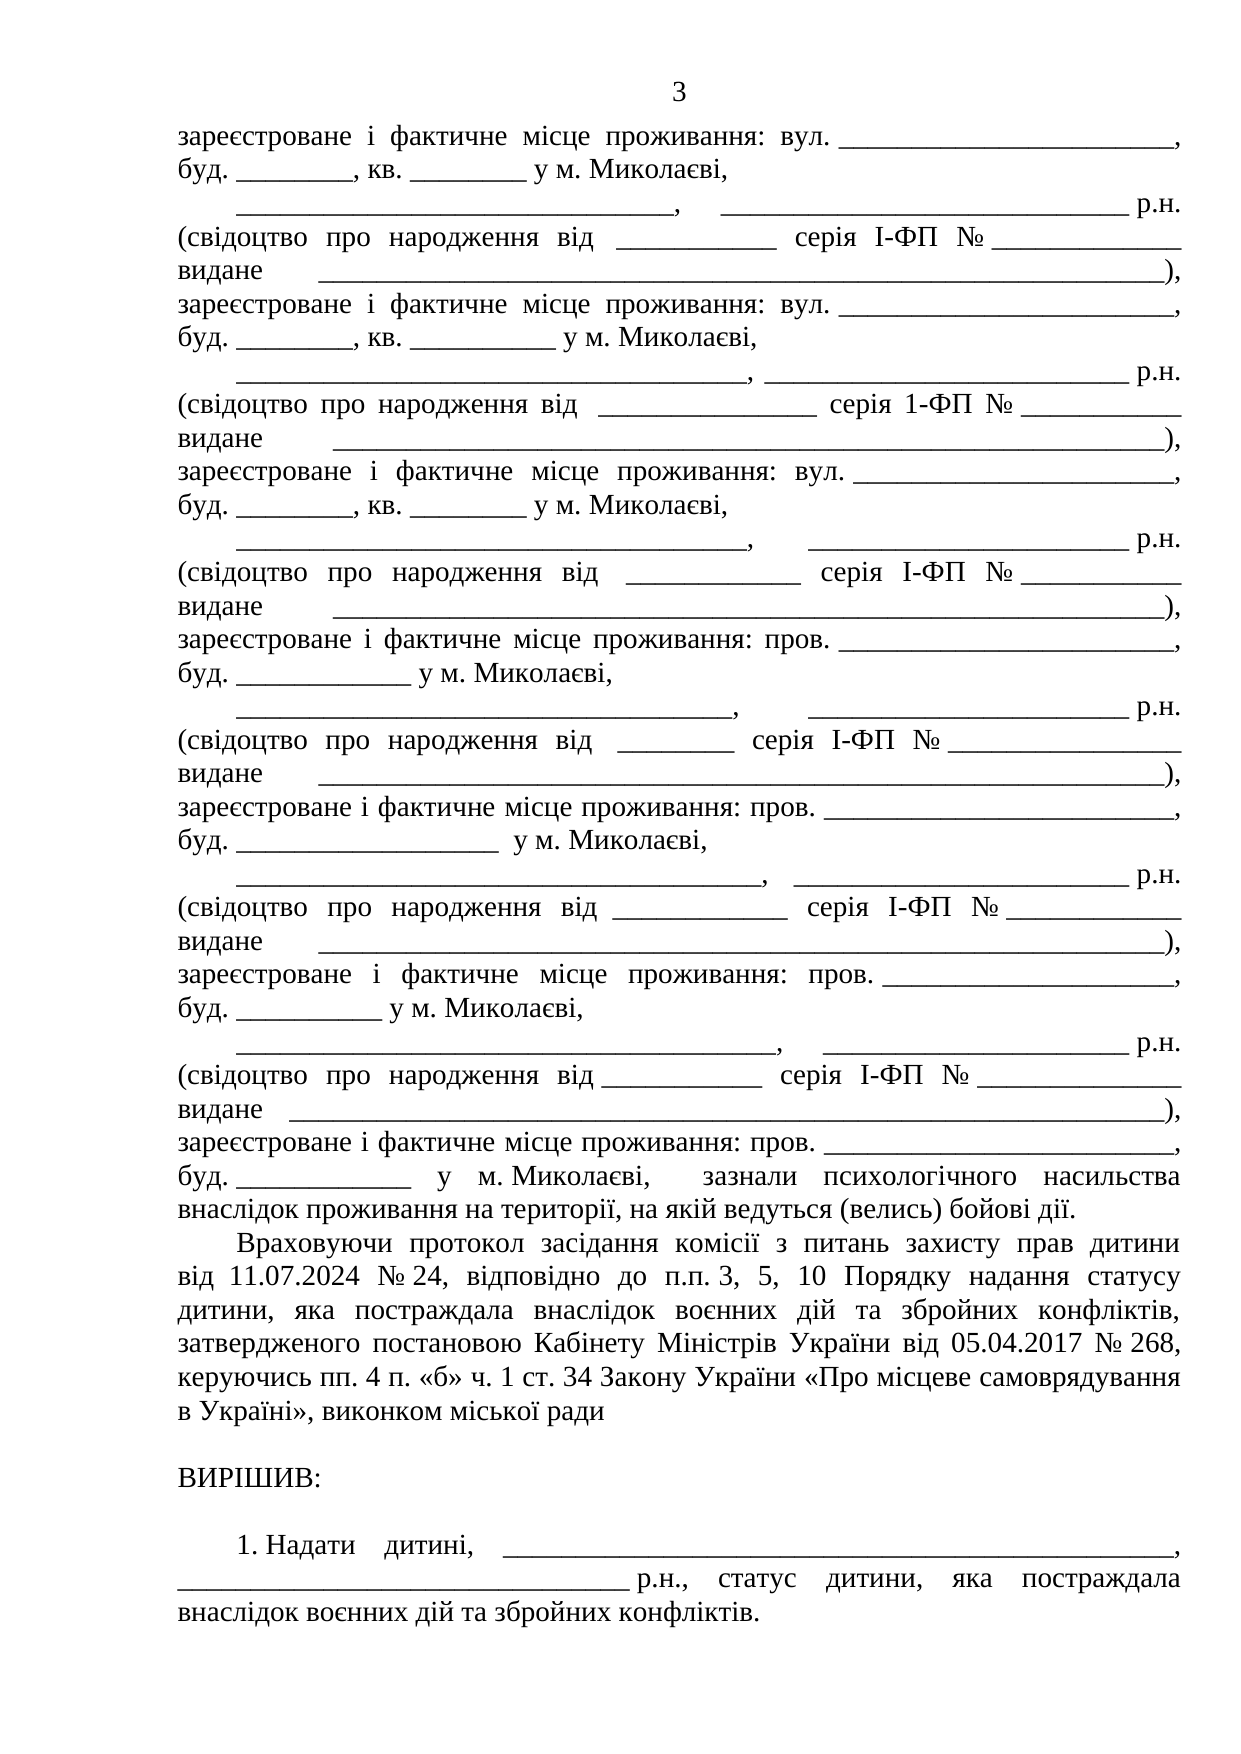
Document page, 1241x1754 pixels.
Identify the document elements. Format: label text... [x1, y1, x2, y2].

text Враховуючи протокол засідання комісії з питань захисту прав дитини від 11.07.2024 № 24, відповідно до п.п. 3, 5, 10 Порядку надання статусу дитини, яка постраждала внаслідок воєнних дій та збройних конфліктів, затвердженого постановою Кабінету Міністрів України від 05.04.2017 № 268, керуючись пп. 4 п. «б» ч. 1 ст. 34 Закону України «Про місцеве самоврядування в Україні», виконком міської ради [177, 1225, 1181, 1426]
text ___________________________________, _________________________ р.н. (свідоцтво про народження від _______________ серія 1-ФП № ___________ видане _________________________________________________________), зареєстроване і фактичне місце проживання: вул. ______________________, буд. ________, кв. ________ у м. Миколаєві, [177, 353, 1181, 521]
text ______________________________, ____________________________ р.н. (свідоцтво про народження від ___________ серія I-ФП № _____________ видане __________________________________________________________), зареєстроване і фактичне місце проживання: вул. _______________________, буд. ________, кв. __________ у м. Миколаєві, [177, 185, 1181, 353]
text ___________________________________, ______________________ р.н. (свідоцтво про народження від ____________ серія I-ФП № ___________ видане _________________________________________________________), зареєстроване і фактичне місце проживання: пров. _______________________, буд. ____________ у м. Миколаєві, [177, 521, 1181, 688]
text ВИРІШИВ: [177, 1460, 1181, 1493]
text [177, 118, 1181, 185]
text _____________________________________, _____________________ р.н. (свідоцтво про народження від ___________ серія I-ФП № ______________ видане ____________________________________________________________), зареєстроване і фактичне місце проживання: пров. ________________________, буд. ____________ у м. Миколаєві, зазнали психологічного насильства внаслідок проживання на території, на якій ведуться (велись) бойові дії. [177, 1024, 1181, 1225]
text ____________________________________, _______________________ р.н. (свідоцтво про народження від ____________ серія I-ФП № ____________ видане __________________________________________________________), зареєстроване і фактичне місце проживання: пров. ____________________, буд. __________ у м. Миколаєві, [177, 856, 1181, 1024]
text __________________________________, ______________________ р.н. (свідоцтво про народження від ________ серія I-ФП № ________________ видане __________________________________________________________), зареєстроване і фактичне місце проживання: пров. ________________________, буд. __________________ у м. Миколаєві, [177, 688, 1181, 856]
text 1. Надати дитині, ______________________________________________, _______________________________ р.н., статус дитини, яка постраждала внаслідок воєнних дій та збройних конфліктів. [177, 1527, 1181, 1627]
